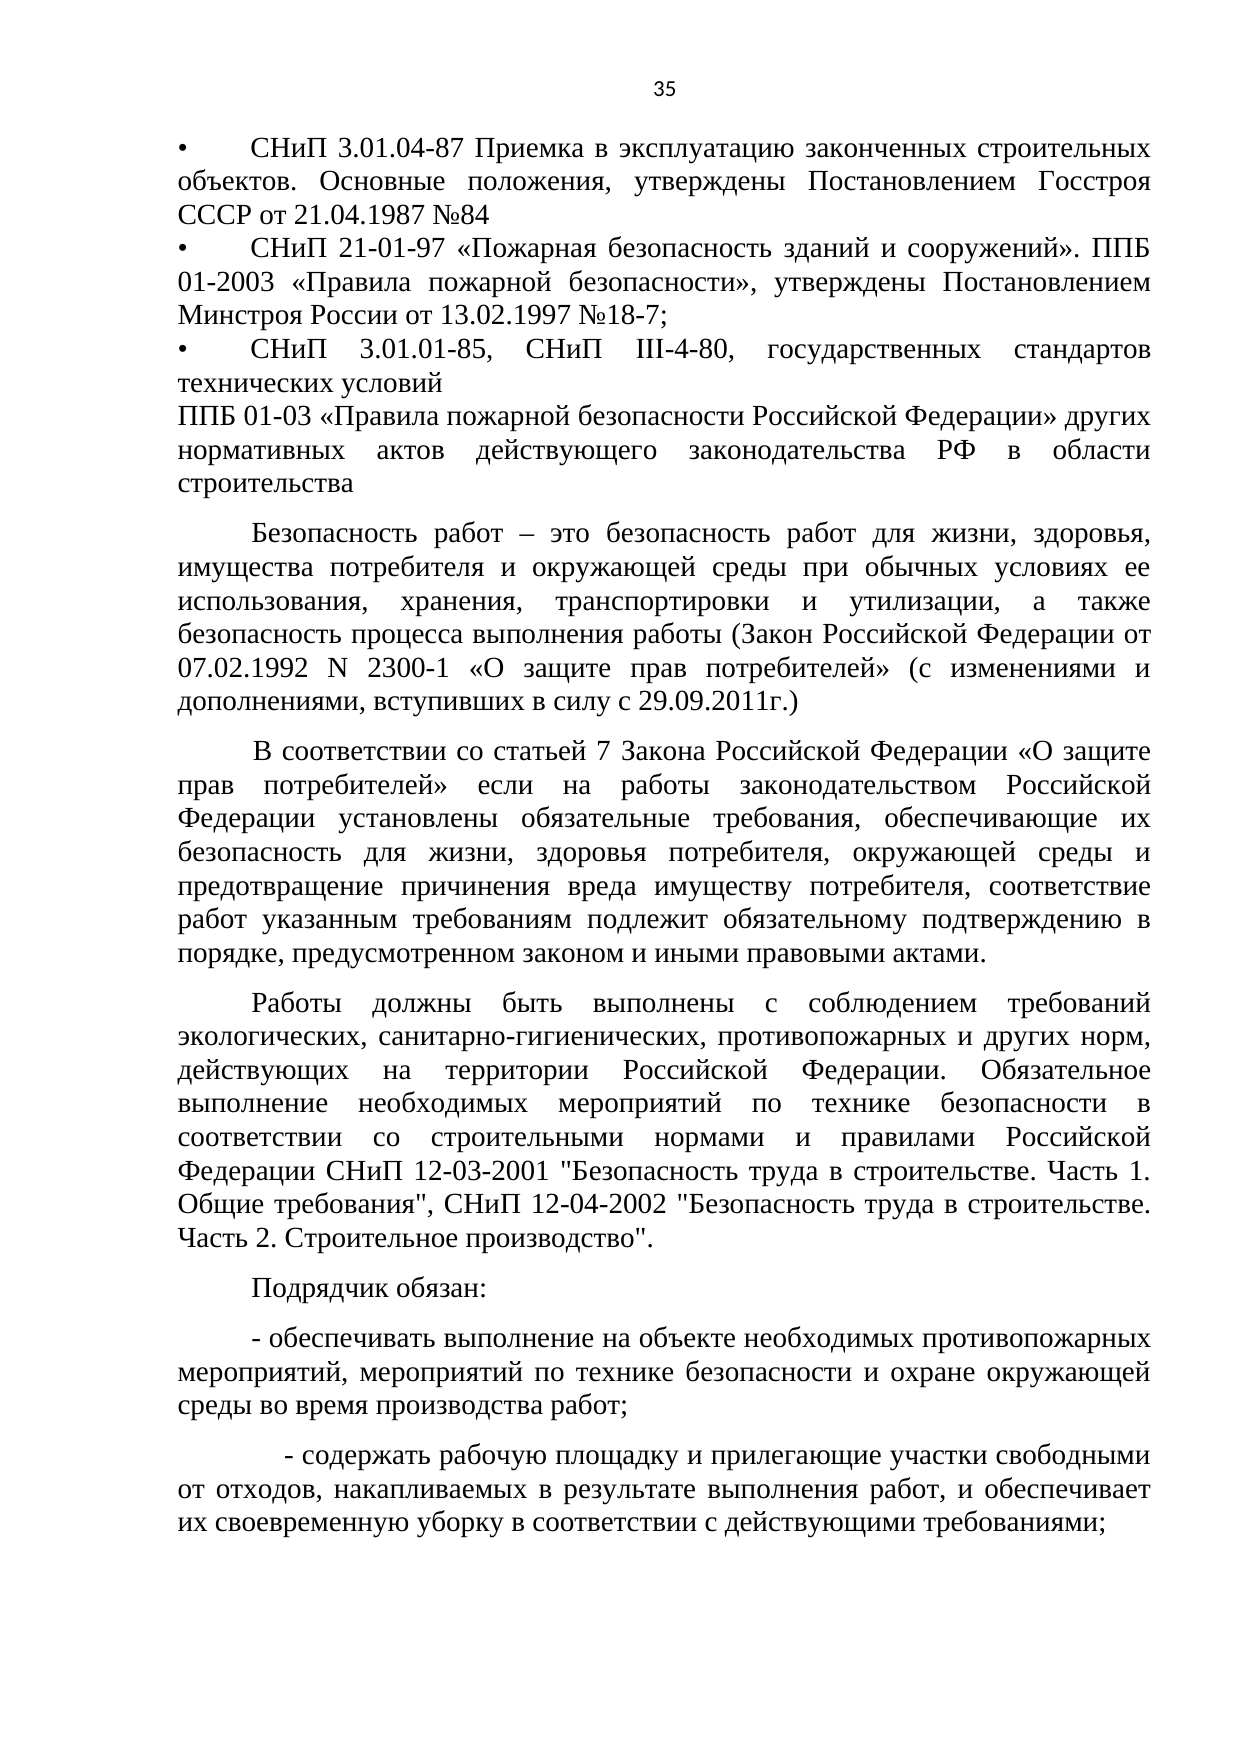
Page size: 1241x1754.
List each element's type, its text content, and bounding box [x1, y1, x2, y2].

text Подрядчик обязан: [177, 1270, 1152, 1303]
text Работы должны быть выполнены с соблюдением требований экологических, санитарно-гигиенических, противопожарных и других норм, действующих на территории Российской Федерации. Обязательное выполнение необходимых мероприятий по технике безопасности в соответствии со строительными нормами и правилами Российской Федерации СНиП 12-03-2001 "Безопасность труда в строительстве. Часть 1. Общие требования", СНиП 12-04-2002 "Безопасность труда в строительстве. Часть 2. Строительное производство". [177, 985, 1152, 1253]
text В соответствии со статьей 7 Закона Российской Федерации «О защите прав потребителей» если на работы законодательством Российской Федерации установлены обязательные требования, обеспечивающие их безопасность для жизни, здоровья потребителя, окружающей среды и предотвращение причинения вреда имуществу потребителя, соответствие работ указанным требованиям подлежит обязательному подтверждению в порядке, предусмотренном законом и иными правовыми актами. [177, 733, 1152, 968]
text - обеспечивать выполнение на объекте необходимых противопожарных мероприятий, мероприятий по технике безопасности и охране окружающей среды во время производства работ; [177, 1320, 1152, 1421]
text ППБ 01-03 «Правила пожарной безопасности Российской Федерации» других нормативных актов действующего законодательства РФ в области строительства [177, 398, 1152, 499]
text - содержать рабочую площадку и прилегающие участки свободными от отходов, накапливаемых в результате выполнения работ, и обеспечивает их своевременную уборку в соответствии с действующими требованиями; [177, 1437, 1152, 1538]
list СНиП 21-01-97 «Пожарная безопасность зданий и сооружений». ППБ 01-2003 «Правила пожарной безопасности», утверждены Постановлением Минстроя России от 13.02.1997 №18-7; [177, 230, 1152, 331]
list СНиП 3.01.01-85, СНиП -4-80, государственных стандартов технических условий [177, 331, 1152, 398]
text Безопасность работ – это безопасность работ для жизни, здоровья, имущества потребителя и окружающей среды при обычных условиях ее использования, хранения, транспортировки и утилизации, а также безопасность процесса выполнения работы (Закон Российской Федерации от 07.02.1992 N 2300-1 «О защите прав потребителей» (с изменениями и дополнениями, вступивших в силу с 29.09.2011г.) [177, 516, 1152, 717]
list СНиП 3.01.04-87 Приемка в эксплуатацию законченных строительных объектов. Основные положения, утверждены Постановлением Госстроя СССР от 21.04.1987 №84 [177, 130, 1152, 230]
